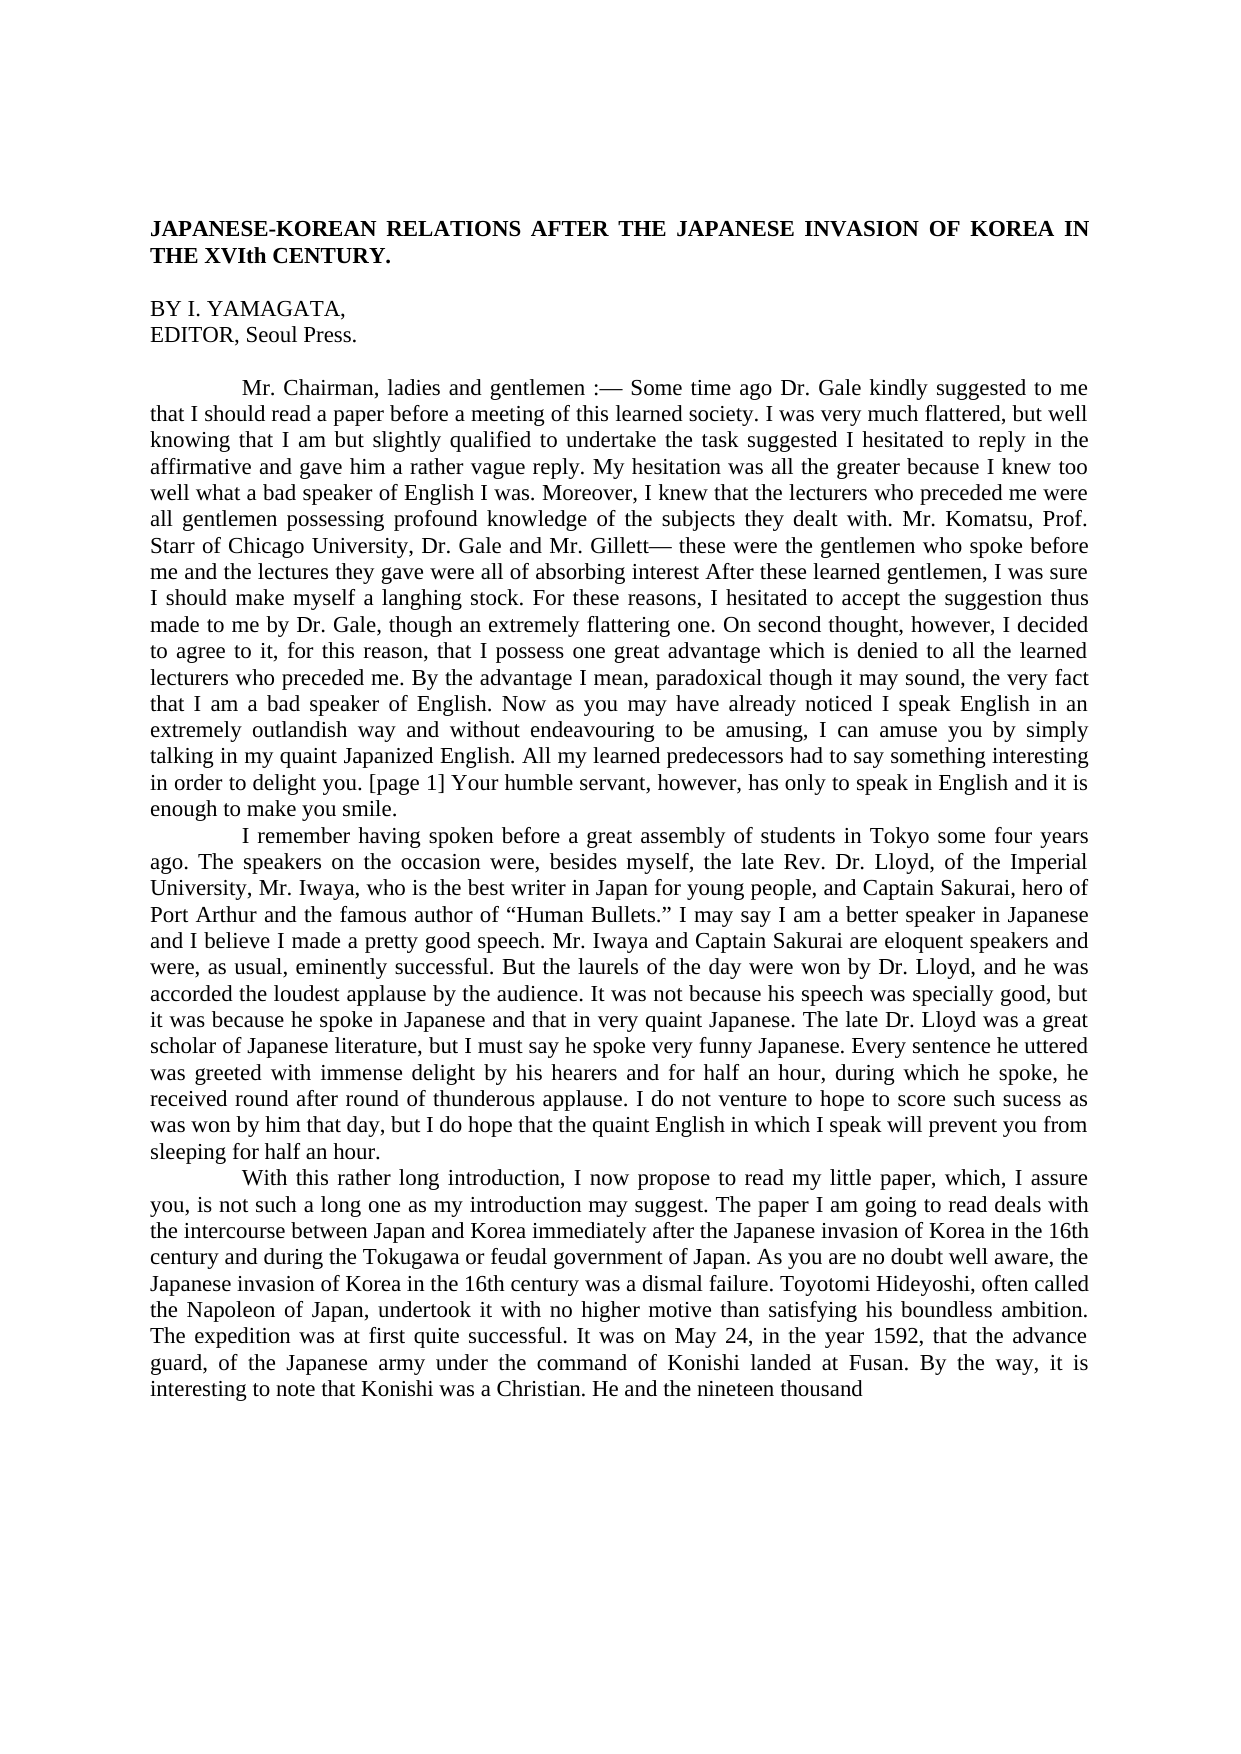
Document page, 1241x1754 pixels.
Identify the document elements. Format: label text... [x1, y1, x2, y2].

text Mr. Chairman, ladies and gentlemen :— Some time ago Dr. Gale kindly suggested to me that I should read a paper before a meeting of this learned society. I was very much flattered, but well knowing that I am but slightly qualified to undertake the task suggested I hesitated to reply in the affirmative and gave him a rather vague reply. My hesitation was all the greater because I knew too well what a bad speaker of English I was. Moreover, I knew that the lecturers who preceded me were all gentlemen possessing profound knowledge of the subjects they dealt with. Mr. Komatsu, Prof. Starr of Chicago University, Dr. Gale and Mr. Gillett— these were the gentlemen who spoke before me and the lectures they gave were all of absorbing interest After these learned gentlemen, I was sure I should make myself a langhing stock. For these reasons, I hesitated to accept the suggestion thus made to me by Dr. Gale, though an extremely flattering one. On second thought, however, I decided to agree to it, for this reason, that I possess one great advantage which is denied to all the learned lecturers who preceded me. By the advantage I mean, paradoxical though it may sound, the very fact that I am a bad speaker of English. Now as you may have already noticed I speak English in an extremely outlandish way and without endeavouring to be amusing, I can amuse you by simply talking in my quaint Japanized English. All my learned predecessors had to say something interesting in order to delight you. [page 1] Your humble servant, however, has only to speak in English and it is enough to make you smile. [150, 374, 1090, 822]
text BY I. YAMAGATA, [150, 294, 1090, 321]
text JAPANESE-KOREAN RELATIONS AFTER THE JAPANESE INVASION OF KOREA IN THE XVIth CENTURY. [150, 216, 1090, 268]
text With this rather long introduction, I now propose to read my little paper, which, I assure you, is not such a long one as my introduction may suggest. The paper I am going to read deals with the intercourse between Japan and Korea immediately after the Japanese invasion of Korea in the 16th century and during the Tokugawa or feudal government of Japan. As you are no doubt well aware, the Japanese invasion of Korea in the 16th century was a dismal failure. Toyotomi Hideyoshi, often called the Napoleon of Japan, undertook it with no higher motive than satisfying his boundless ambition. The expedition was at first quite successful. It was on May 24, in the year 1592, that the advance guard, of the Japanese army under the command of Konishi landed at Fusan. By the way, it is interesting to note that Konishi was a Christian. He and the nineteen thousand [150, 1164, 1090, 1401]
text EDITOR, Seoul Press. [150, 321, 1090, 347]
text I remember having spoken before a great assembly of students in Tokyo some four years ago. The speakers on the occasion were, besides myself, the late Rev. Dr. Lloyd, of the Imperial University, Mr. Iwaya, who is the best writer in Japan for young people, and Captain Sakurai, hero of Port Arthur and the famous author of “Human Bullets.” I may say I am a better speaker in Japanese and I believe I made a pretty good speech. Mr. Iwaya and Captain Sakurai are eloquent speakers and were, as usual, eminently successful. But the laurels of the day were won by Dr. Lloyd, and he was accorded the loudest applause by the audience. It was not because his speech was specially good, but it was because he spoke in Japanese and that in very quaint Japanese. The late Dr. Lloyd was a great scholar of Japanese literature, but I must say he spoke very funny Japanese. Every sentence he uttered was greeted with immense delight by his hearers and for half an hour, during which he spoke, he received round after round of thunderous applause. I do not venture to hope to score such sucess as was won by him that day, but I do hope that the quaint English in which I speak will prevent you from sleeping for half an hour. [150, 822, 1090, 1164]
